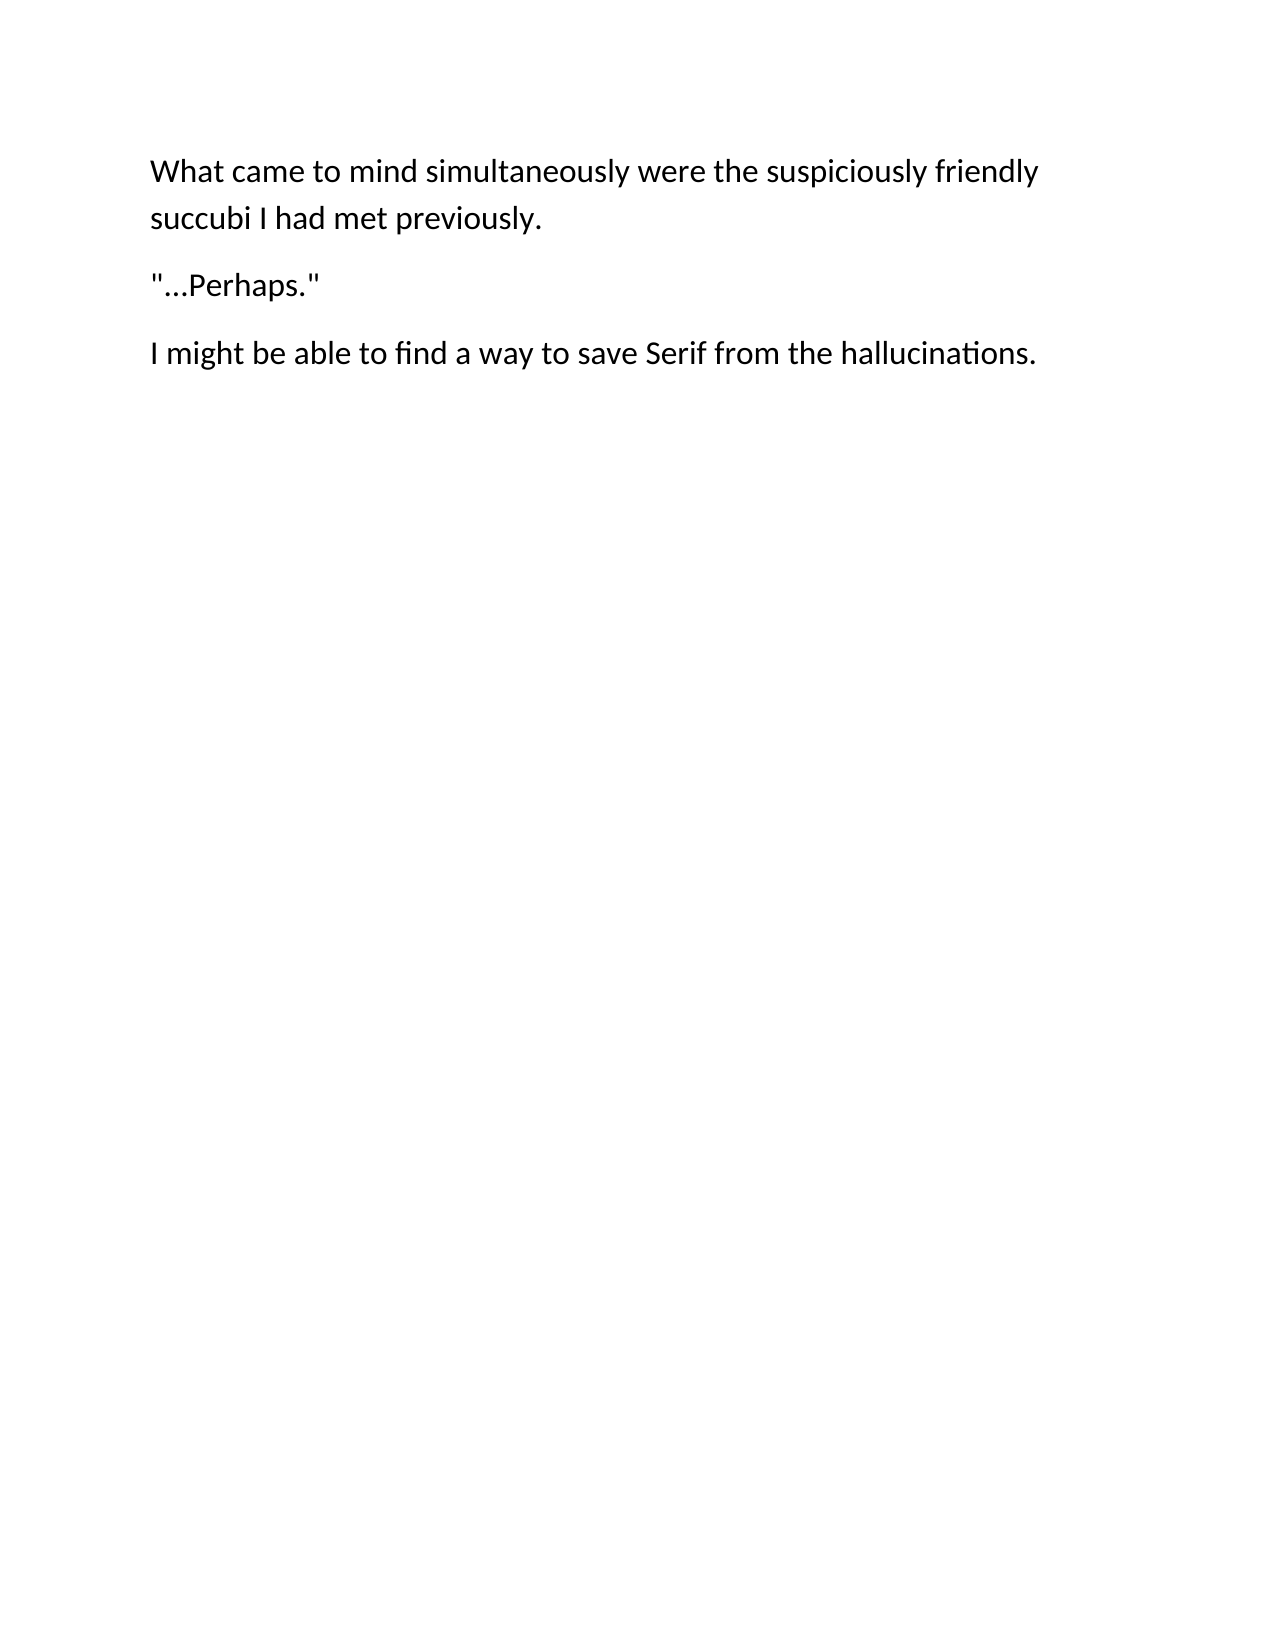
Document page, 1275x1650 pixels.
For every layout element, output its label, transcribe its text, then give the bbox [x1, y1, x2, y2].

text "...Perhaps." [150, 264, 1125, 305]
text What came to mind simultaneously were the suspiciously friendly succubi I had met previously. [150, 150, 1125, 237]
text I might be able to find a way to save Serif from the hallucinations. [150, 332, 1125, 373]
